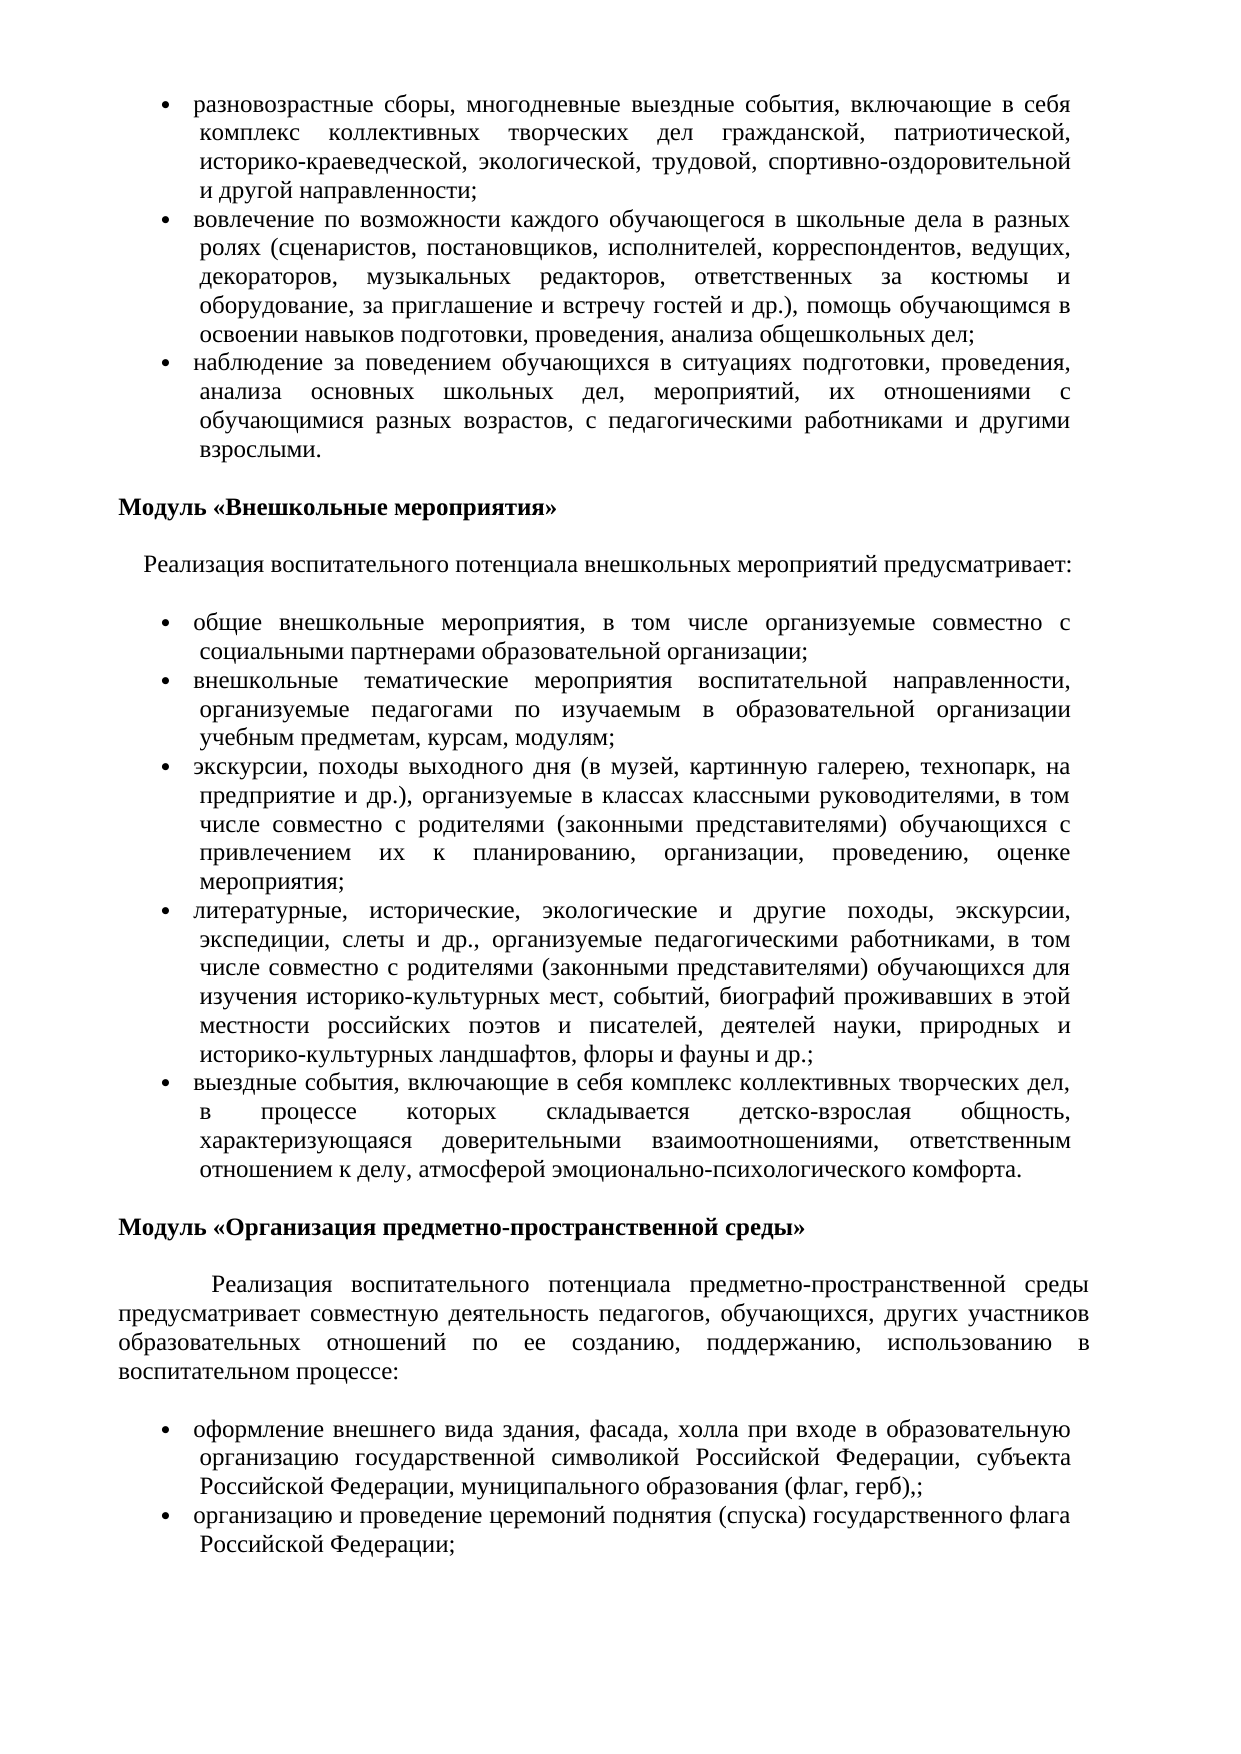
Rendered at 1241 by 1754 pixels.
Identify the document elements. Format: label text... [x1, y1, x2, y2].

list торжественные мероприятия, связанные с завершением образования, переходом на следующий уровень образования, символизирующие приобретение новых социальных статусов в образовательной организации, обществе; [162, 146, 1071, 232]
text Реализация воспитательного потенциала внешкольных мероприятий предусматривает: [118, 1067, 1090, 1096]
list экскурсии, походы выходного дня (в музей, картинную галерею, технопарк, на предприятие и др.), организуемые в классах классными руководителями, в том числе совместно с родителями (законными представителями) обучающихся с привлечением их к планированию, организации, проведению, оценке мероприятия; [162, 1269, 1071, 1413]
list литературные, исторические, экологические и другие походы, экскурсии, экспедиции, слеты и др., организуемые педагогическими работниками, в том числе совместно с родителями (законными представителями) обучающихся для изучения историко-культурных мест, событий, биографий проживавших в этой местности российских поэтов и писателей, деятелей науки, природных и историко-культурных ландшафтов, флоры и фауны и др.; [162, 1413, 1071, 1585]
list церемонии награждения (по итогам учебного периода, года) обучающихся и педагогов за участие в жизни образовательной организации, достижения в конкурсах, соревнованиях, олимпиадах, вклад в развитие образовательной организации, своей местности; [162, 232, 1071, 347]
list внешкольные тематические мероприятия воспитательной направленности, организуемые педагогами по изучаемым в образовательной организации учебным предметам, курсам, модулям; [162, 1183, 1071, 1269]
list общие внешкольные мероприятия, в том числе организуемые совместно с социальными партнерами образовательной организации; [162, 1125, 1071, 1183]
list социальные проекты в образовательной организации, совместно разрабатываемые и реализуемые обучающимися и педагогическими работниками, в том числе с участием социальных партнеров, комплексы дел благотворительной, экологической, патриотической, трудовой и другой направленности; [162, 347, 1071, 491]
list разновозрастные сборы, многодневные выездные события, включающие в себя комплекс коллективных творческих дел гражданской, патриотической, историко-краеведческой, экологической, трудовой, спортивно-оздоровительной и другой направленности; [162, 577, 1071, 692]
list участие во всероссийских акциях, посвященных значимым событиям в России, мире; [162, 89, 1071, 146]
list проводимые для жителей населенного пункта и организуемые совместно с семьями обучающихся праздники, фестивали, представления в связи с памятными датами, значимыми событиями для жителей населенного пункта; [162, 491, 1071, 577]
list вовлечение по возможности каждого обучающегося в школьные дела в разных ролях (сценаристов, постановщиков, исполнителей, корреспондентов, ведущих, декораторов, музыкальных редакторов, ответственных за костюмы и оборудование, за приглашение и встречу гостей и др.), помощь обучающимся в освоении навыков подготовки, проведения, анализа общешкольных дел; [162, 692, 1071, 836]
text Модуль «Внешкольные мероприятия» [118, 1009, 1090, 1038]
list наблюдение за поведением обучающихся в ситуациях подготовки, проведения, анализа основных школьных дел, мероприятий, их отношениями с обучающимися разных возрастов, с педагогическими работниками и другими взрослыми. [162, 865, 1071, 980]
